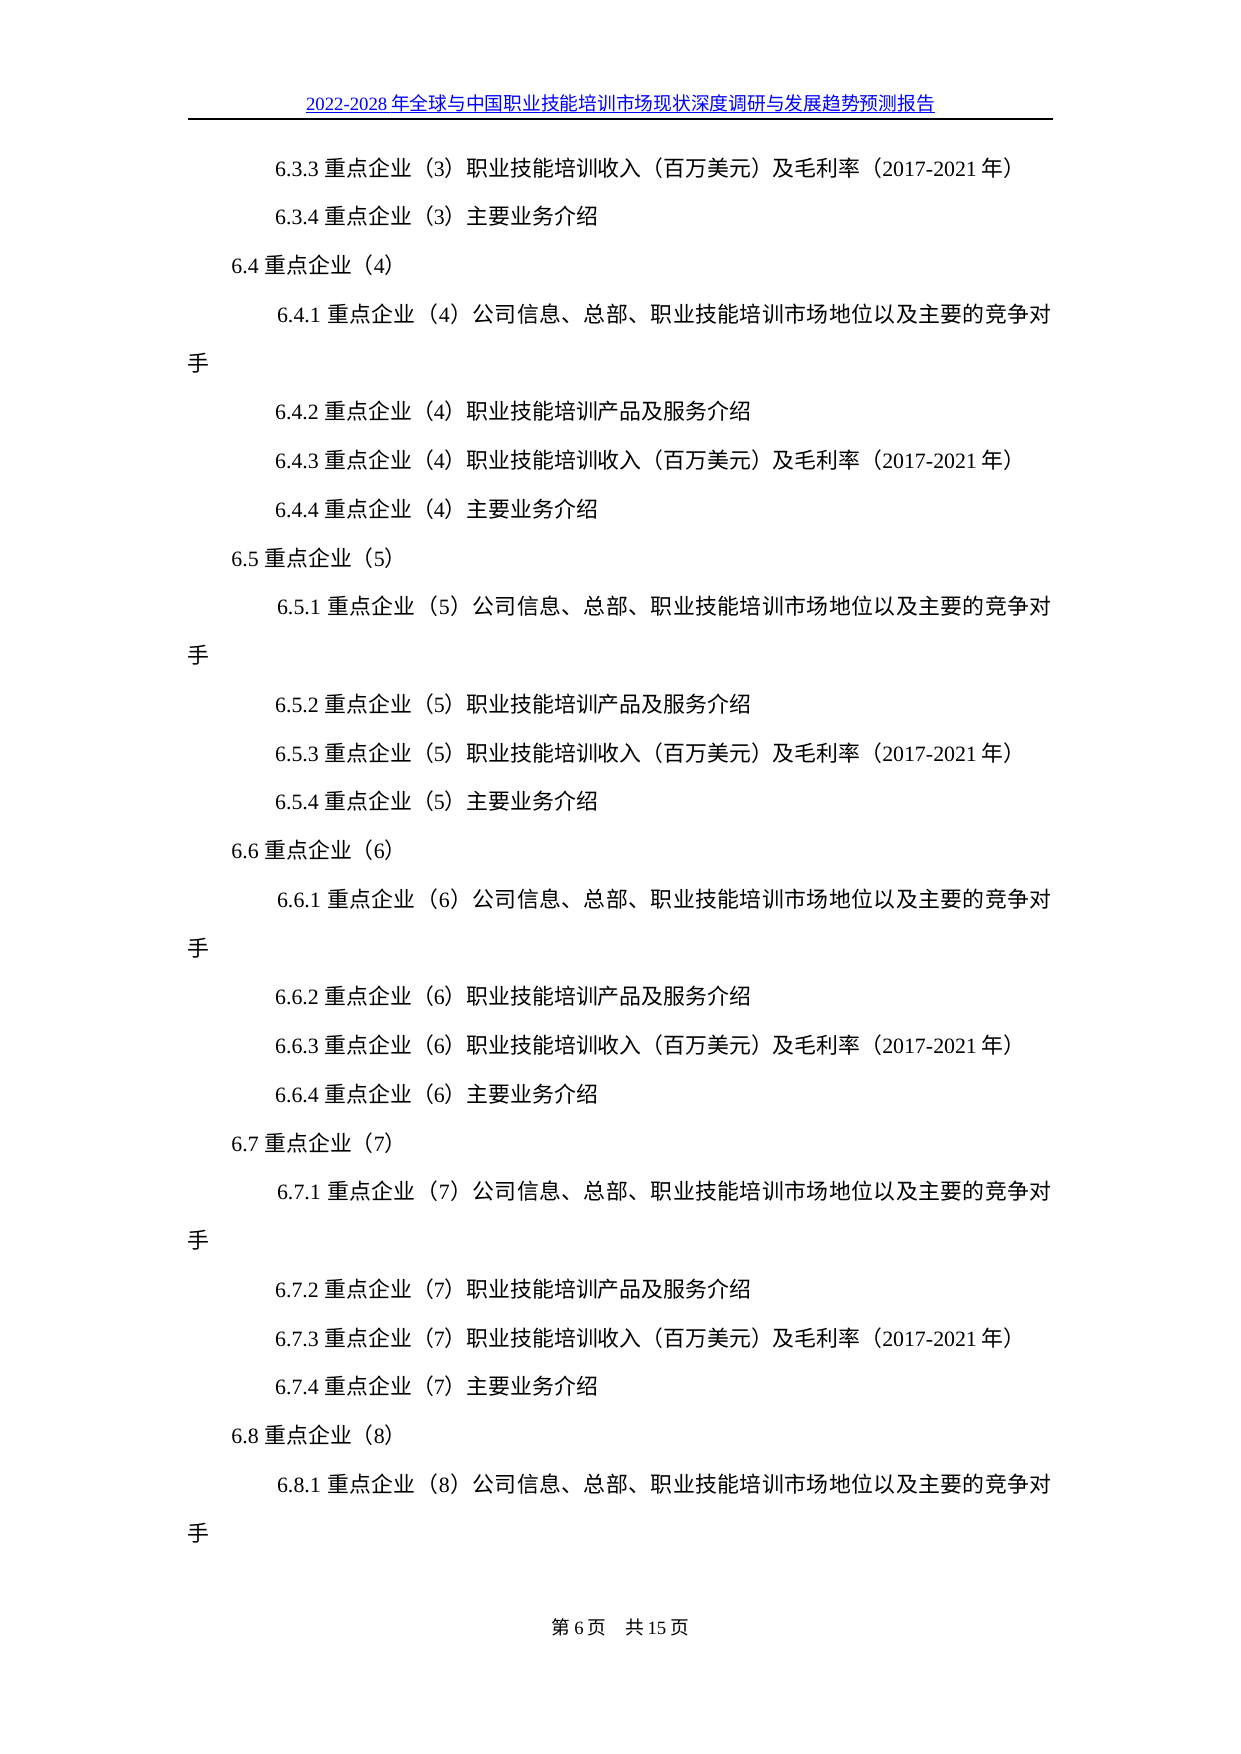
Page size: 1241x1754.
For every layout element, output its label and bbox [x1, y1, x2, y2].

text [187, 150, 1053, 1548]
